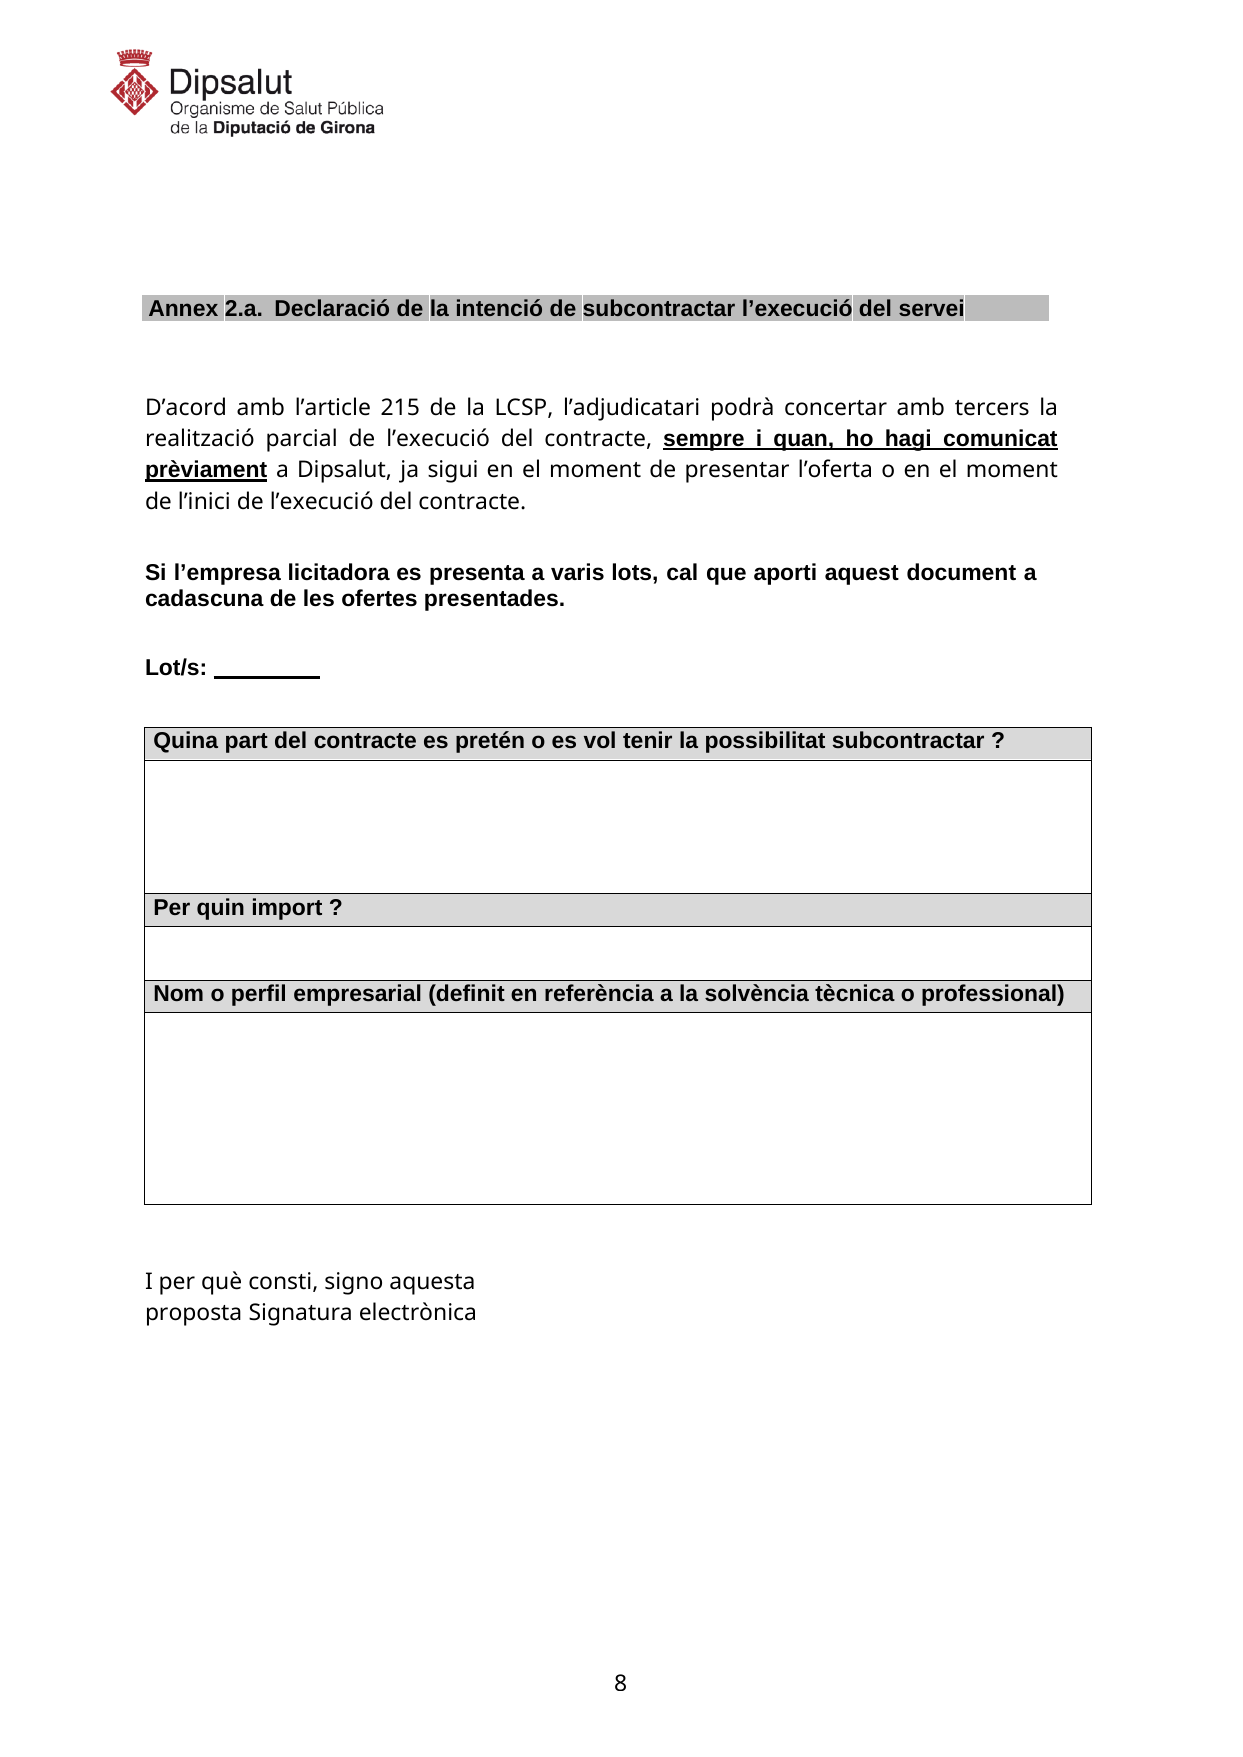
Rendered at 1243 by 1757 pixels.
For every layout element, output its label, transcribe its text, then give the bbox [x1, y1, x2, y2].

table_cell [145, 927, 1091, 979]
table_cell Nom o perfil empresarial (definit en referència a la solvència tècnica o professional) [145, 981, 1091, 1012]
picture [110, 49, 384, 137]
subtitle Si l’empresa licitadora es presenta a varis lots, cal que aporti aquest document a cadascuna de les ofertes presentades. [145, 559, 1118, 611]
table_header Quina part del contracte es pretén o es vol tenir la possibilitat subcontractar ? [145, 728, 1091, 759]
table_cell [145, 761, 1091, 893]
text D’acord amb l’article 215 de la LCSP, l’adjudicatari podrà concertar amb tercers la realització parcial de l’execució del contracte, sempre i quan, ho hagi comunicat prèviament a Dipsalut, ja sigui en el moment de presentar l’oferta o en el moment de l’inici de l’execució del contracte. [145, 391, 1058, 516]
table_cell [145, 1013, 1091, 1204]
text I per què consti, signo aquesta proposta Signatura electrònica [145, 1265, 554, 1328]
text Lot/s: [145, 654, 1118, 680]
subtitle Annex 2.a. Declaració de la intenció de subcontractar l’execució del servei [142, 294, 1118, 321]
table_cell Per quin import ? [145, 894, 1091, 926]
